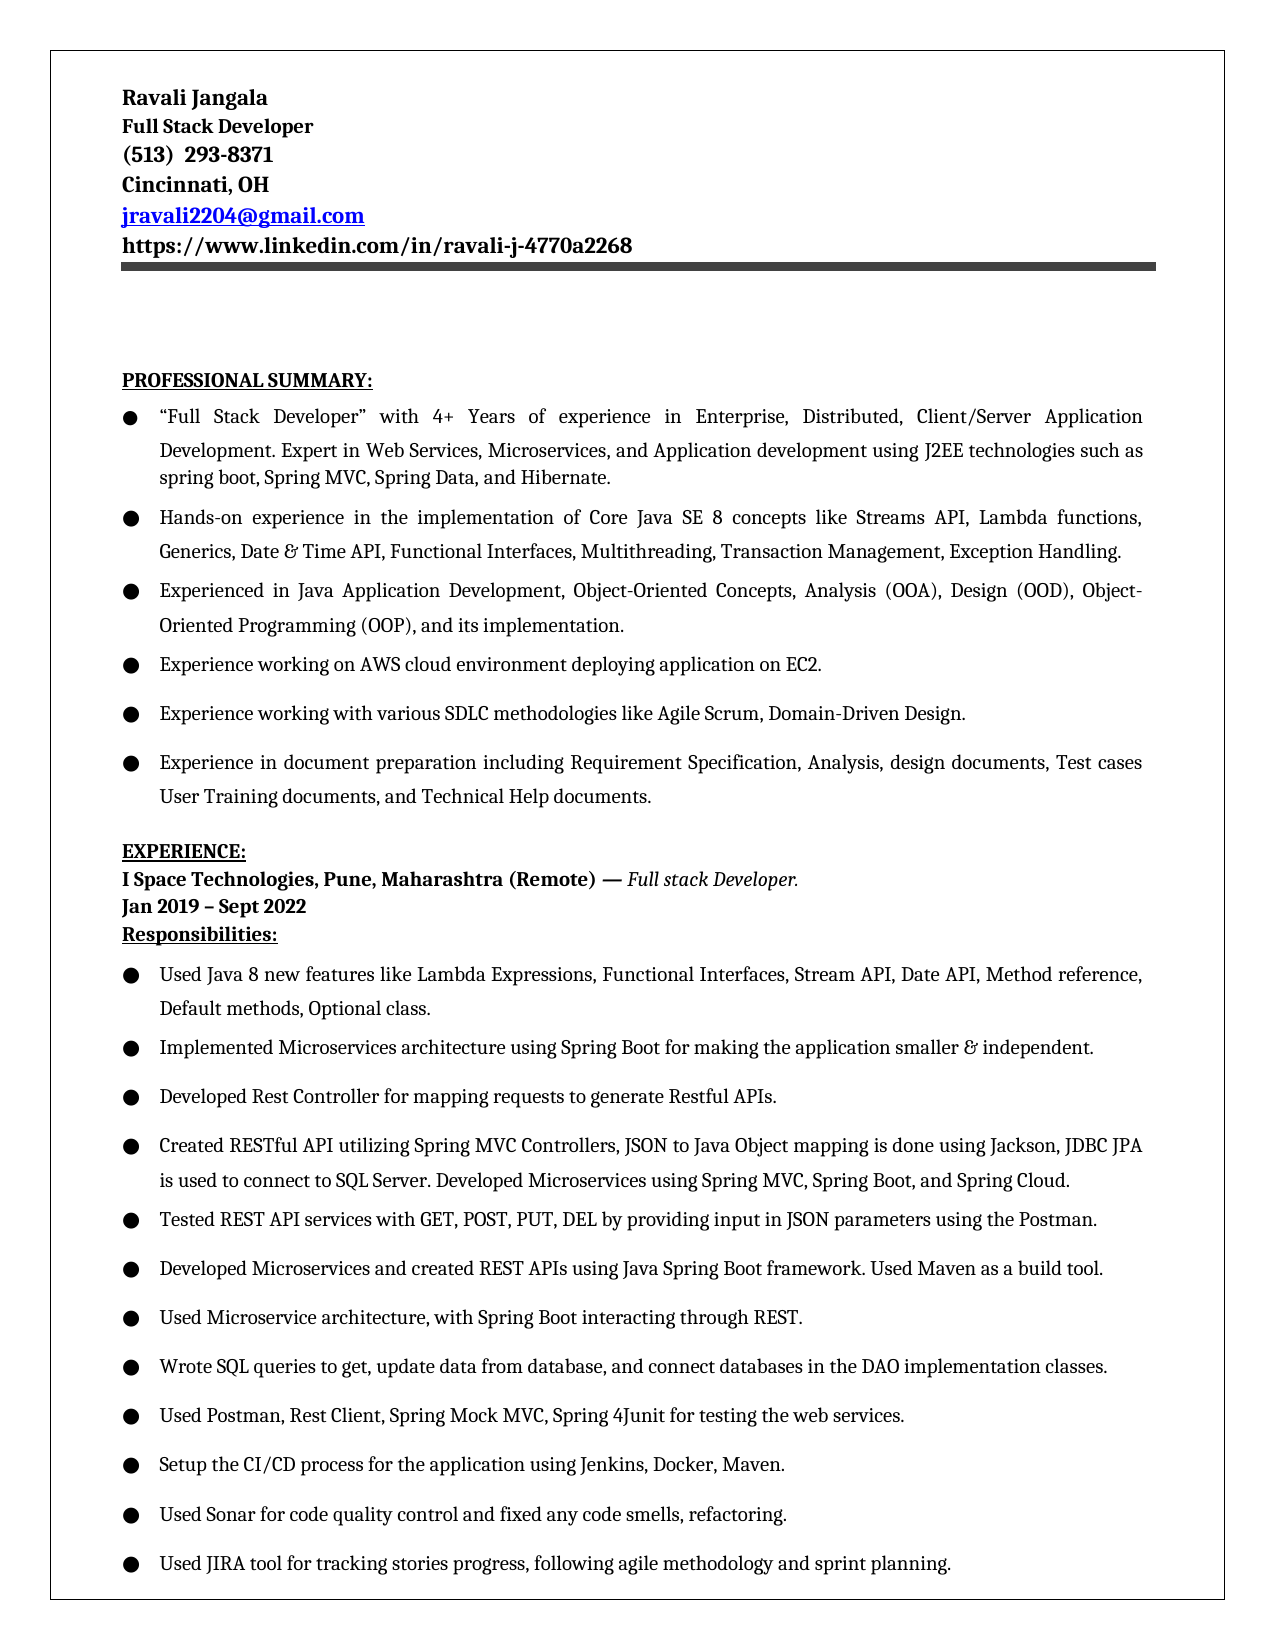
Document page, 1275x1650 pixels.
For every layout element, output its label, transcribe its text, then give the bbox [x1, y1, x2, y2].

text Cincinnati, OH [122, 172, 1144, 199]
text https://www.linkedin.com/in/ravali-j-4770a2268 [122, 233, 1144, 259]
text (513) 293-8371 [122, 142, 1144, 168]
list Experience in document preparation including Requirement Specification, Analysis, design documents, Test cases User Training documents, and Technical Help documents. [122, 739, 1144, 809]
list Hands-on experience in the implementation of Core Java SE 8 concepts like Streams API, Lambda functions, Generics, Date & Time API, Functional Interfaces, Multithreading, Transaction Management, Exception Handling. [122, 493, 1144, 563]
list “Full Stack Developer” with 4+ Years of experience in Enterprise, Distributed, Client/Server Application Development. Expert in Web Services, Microservices, and Application development using J2EE technologies such as spring boot, Spring MVC, Spring Data, and Hibernate. [122, 396, 1144, 490]
list Created RESTful API utilizing Spring MVC Controllers, JSON to Java Object mapping is done using Jackson, JDBC JPA is used to connect to SQL Server. Developed Microservices using Spring MVC, Spring Boot, and Spring Cloud. [122, 1122, 1144, 1192]
list Used Postman, Rest Client, Spring Mock MVC, Spring 4Junit for testing the web services. [122, 1392, 1144, 1435]
text Responsibilities: [122, 923, 1144, 947]
title Full Stack Developer [122, 114, 1144, 138]
list Tested REST API services with GET, POST, PUT, DEL by providing input in JSON parameters using the Postman. [122, 1196, 1144, 1238]
list Setup the CI/CD process for the application using Jenkins, Docker, Maven. [122, 1441, 1144, 1484]
list Experience working on AWS cloud environment deploying application on EC2. [122, 641, 1144, 683]
list Developed Microservices and created REST APIs using Java Spring Boot framework. Used Maven as a build tool. [122, 1245, 1144, 1287]
list Used Sonar for code quality control and fixed any code smells, refactoring. [122, 1490, 1144, 1533]
text jravali2204@gmail.com [122, 202, 1144, 229]
list Developed Rest Controller for mapping requests to generate Restful APIs. [122, 1073, 1144, 1116]
picture [121, 262, 1156, 271]
list Used Java 8 new features like Lambda Expressions, Functional Interfaces, Stream API, Date API, Method reference, Default methods, Optional class. [122, 950, 1144, 1020]
list Used JIRA tool for tracking stories progress, following agile methodology and sprint planning. [122, 1539, 1144, 1582]
list Experience working with various SDLC methodologies like Agile Scrum, Domain-Driven Design. [122, 690, 1144, 732]
list Wrote SQL queries to get, update data from database, and connect databases in the DAO implementation classes. [122, 1343, 1144, 1386]
list Implemented Microservices architecture using Spring Boot for making the application smaller & independent. [122, 1024, 1144, 1067]
list Used Microservice architecture, with Spring Boot interacting through REST. [122, 1294, 1144, 1337]
title Ravali Jangala [122, 84, 1144, 111]
list Experienced in Java Application Development, Object-Oriented Concepts, Analysis (OOA), Design (OOD), Object-Oriented Programming (OOP), and its implementation. [122, 567, 1144, 637]
subtitle I Space Technologies, Pune, Maharashtra (Remote) — Full stack Developer. [122, 868, 1144, 892]
subtitle PROFESSIONAL SUMMARY: [122, 369, 1144, 393]
subtitle EXPERIENCE: [122, 840, 1144, 864]
text Jan 2019 – Sept 2022 [122, 895, 1144, 919]
